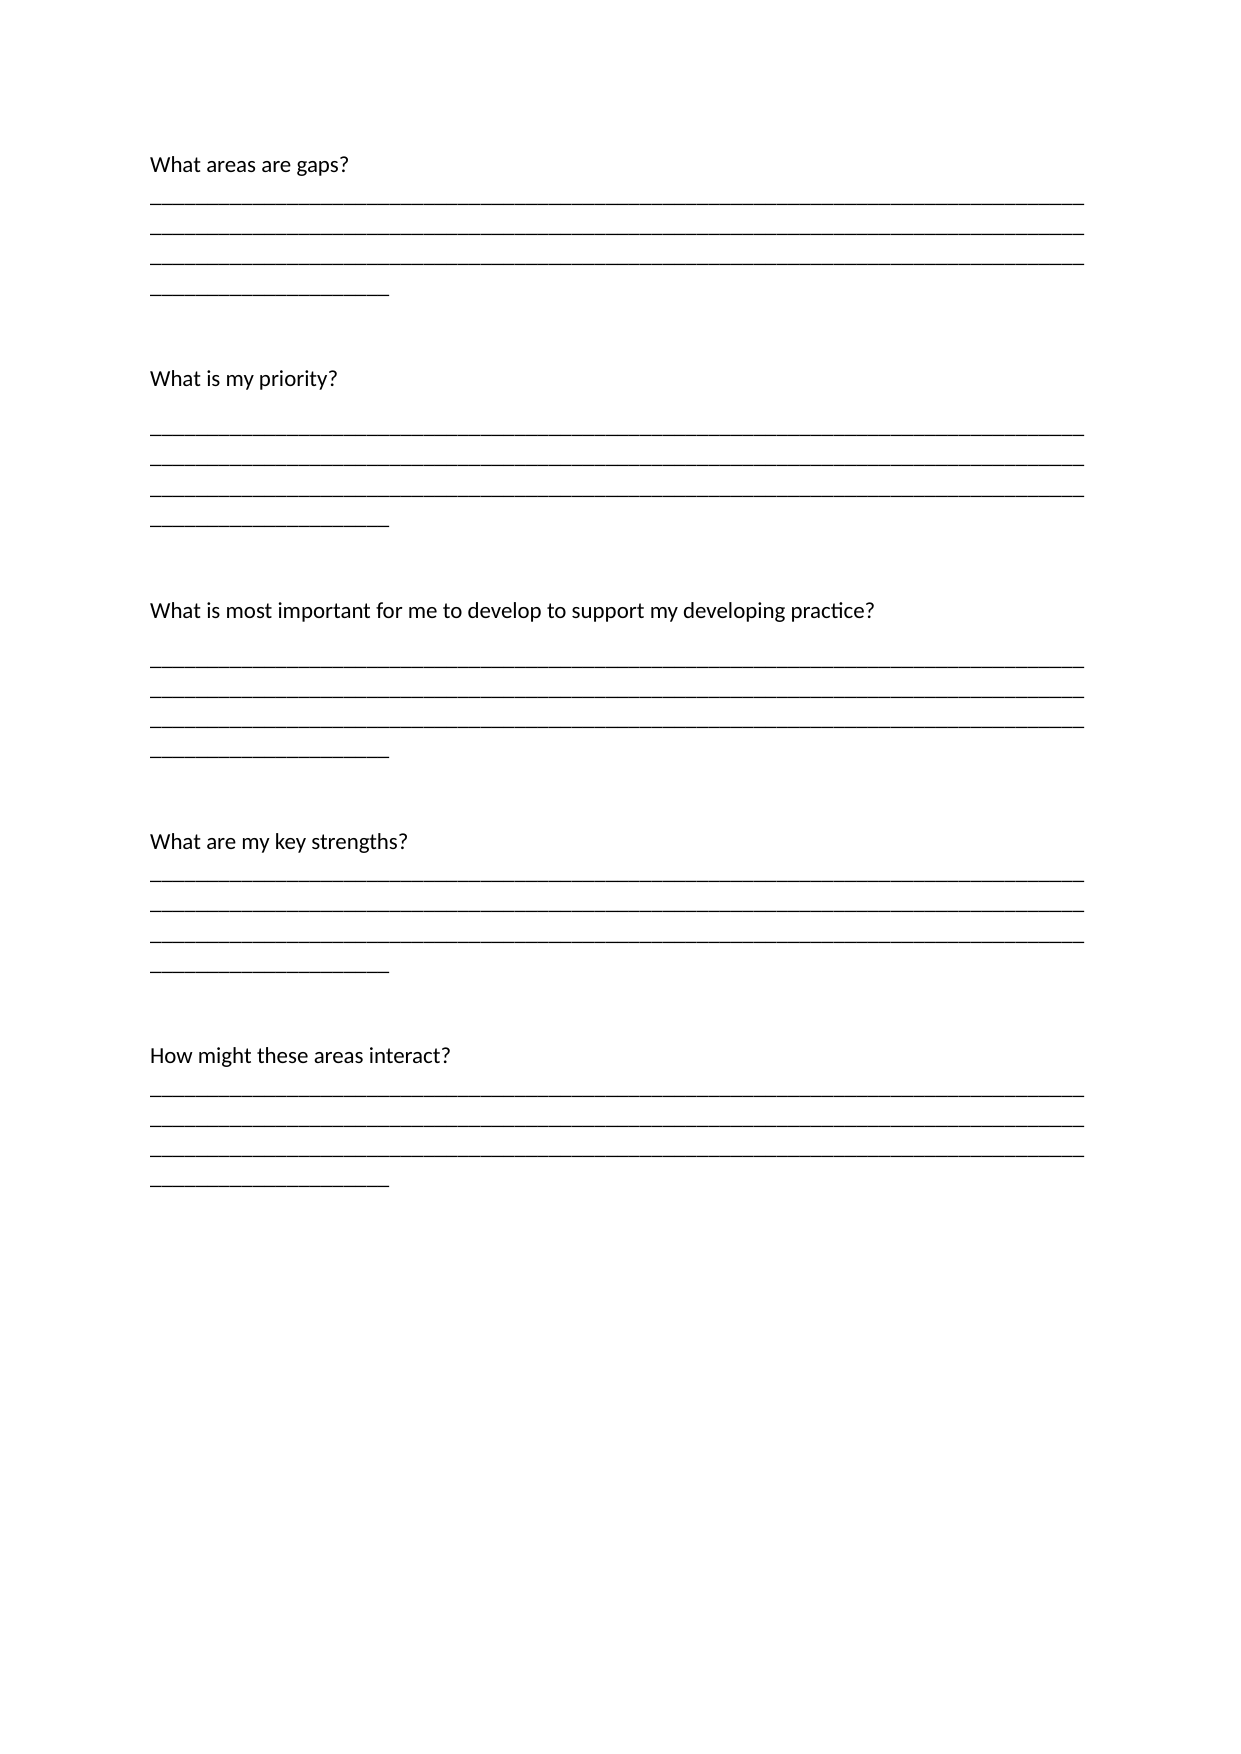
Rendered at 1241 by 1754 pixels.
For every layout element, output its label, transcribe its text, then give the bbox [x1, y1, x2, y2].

text ___________________________________________________________________________________________________________________________________________________________________________________________________________________________________________________________________________ [150, 643, 1090, 761]
text What is most important for me to develop to support my developing practice? [150, 596, 1090, 624]
text What is my priority? [150, 364, 1090, 393]
text How might these areas interact? ___________________________________________________________________________________________________________________________________________________________________________________________________________________________________________________________________________ [150, 1042, 1090, 1191]
text What areas are gaps? ___________________________________________________________________________________________________________________________________________________________________________________________________________________________________________________________________________ [150, 150, 1090, 299]
text What are my key strengths? ___________________________________________________________________________________________________________________________________________________________________________________________________________________________________________________________________________ [150, 827, 1090, 976]
text ___________________________________________________________________________________________________________________________________________________________________________________________________________________________________________________________________________ [150, 411, 1090, 530]
